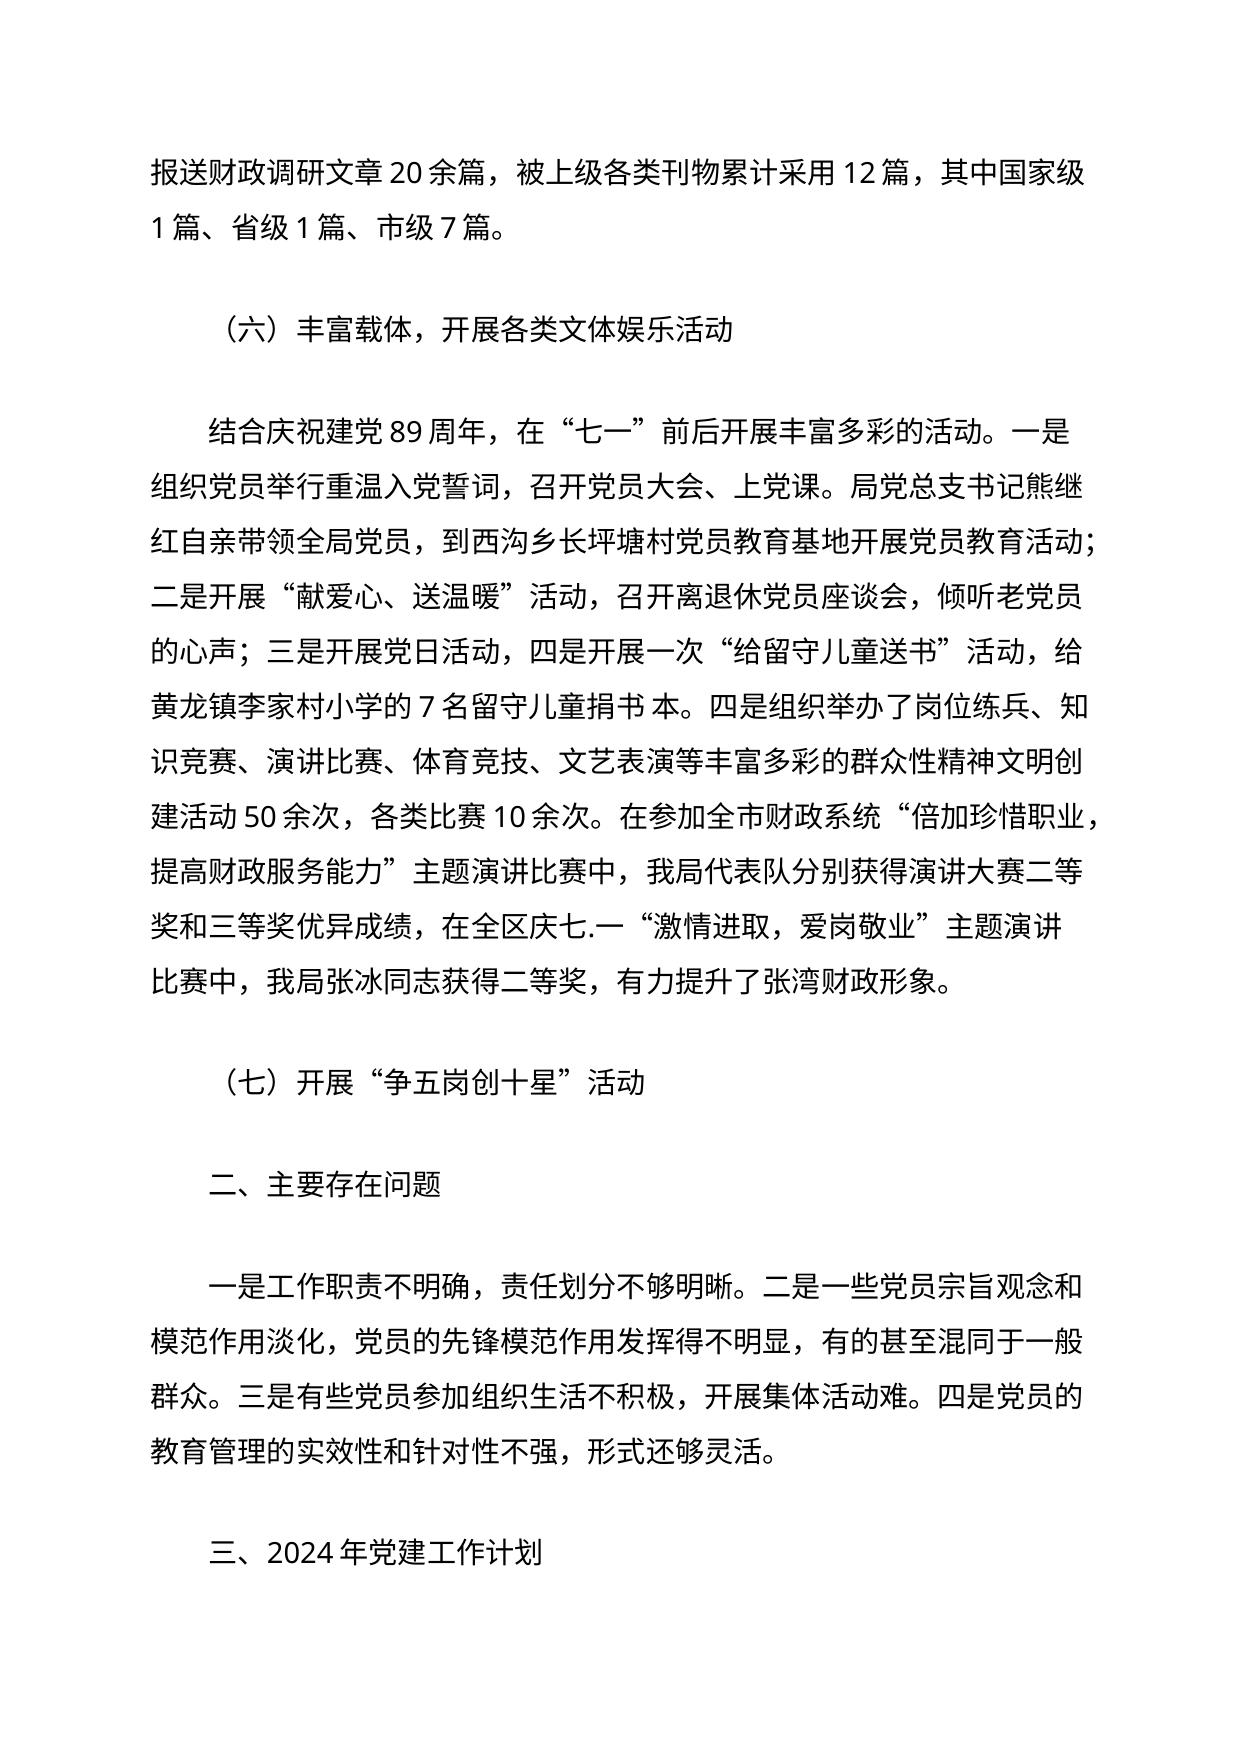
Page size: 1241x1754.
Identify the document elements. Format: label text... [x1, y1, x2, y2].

text 二、主要存在问题 [150, 1162, 1090, 1204]
text 三、2024年党建工作计划 [150, 1530, 1090, 1572]
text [150, 150, 1090, 247]
text （六）丰富载体，开展各类文体娱乐活动 [150, 307, 1090, 349]
text 结合庆祝建党89周年，在“七一”前后开展丰富多彩的活动。一是组织党员举行重温入党誓词，召开党员大会、上党课。局党总支书记熊继红自亲带领全局党员，到西沟乡长坪塘村党员教育基地开展党员教育活动；二是开展“献爱心、送温暖”活动，召开离退休党员座谈会，倾听老党员的心声；三是开展党日活动，四是开展一次“给留守儿童送书”活动，给黄龙镇李家村小学的7名留守儿童捐书 本。四是组织举办了岗位练兵、知识竞赛、演讲比赛、体育竞技、文艺表演等丰富多彩的群众性精神文明创建活动50余次，各类比赛10余次。在参加全市财政系统“倍加珍惜职业，提高财政服务能力”主题演讲比赛中，我局代表队分别获得演讲大赛二等奖和三等奖优异成绩，在全区庆七.一“激情进取，爱岗敬业”主题演讲比赛中，我局张冰同志获得二等奖，有力提升了张湾财政形象。 [150, 409, 1090, 1000]
text 一是工作职责不明确，责任划分不够明晰。二是一些党员宗旨观念和模范作用淡化，党员的先锋模范作用发挥得不明显，有的甚至混同于一般群众。三是有些党员参加组织生活不积极，开展集体活动难。四是党员的教育管理的实效性和针对性不强，形式还够灵活。 [150, 1263, 1090, 1470]
text （七）开展“争五岗创十星”活动 [150, 1060, 1090, 1102]
